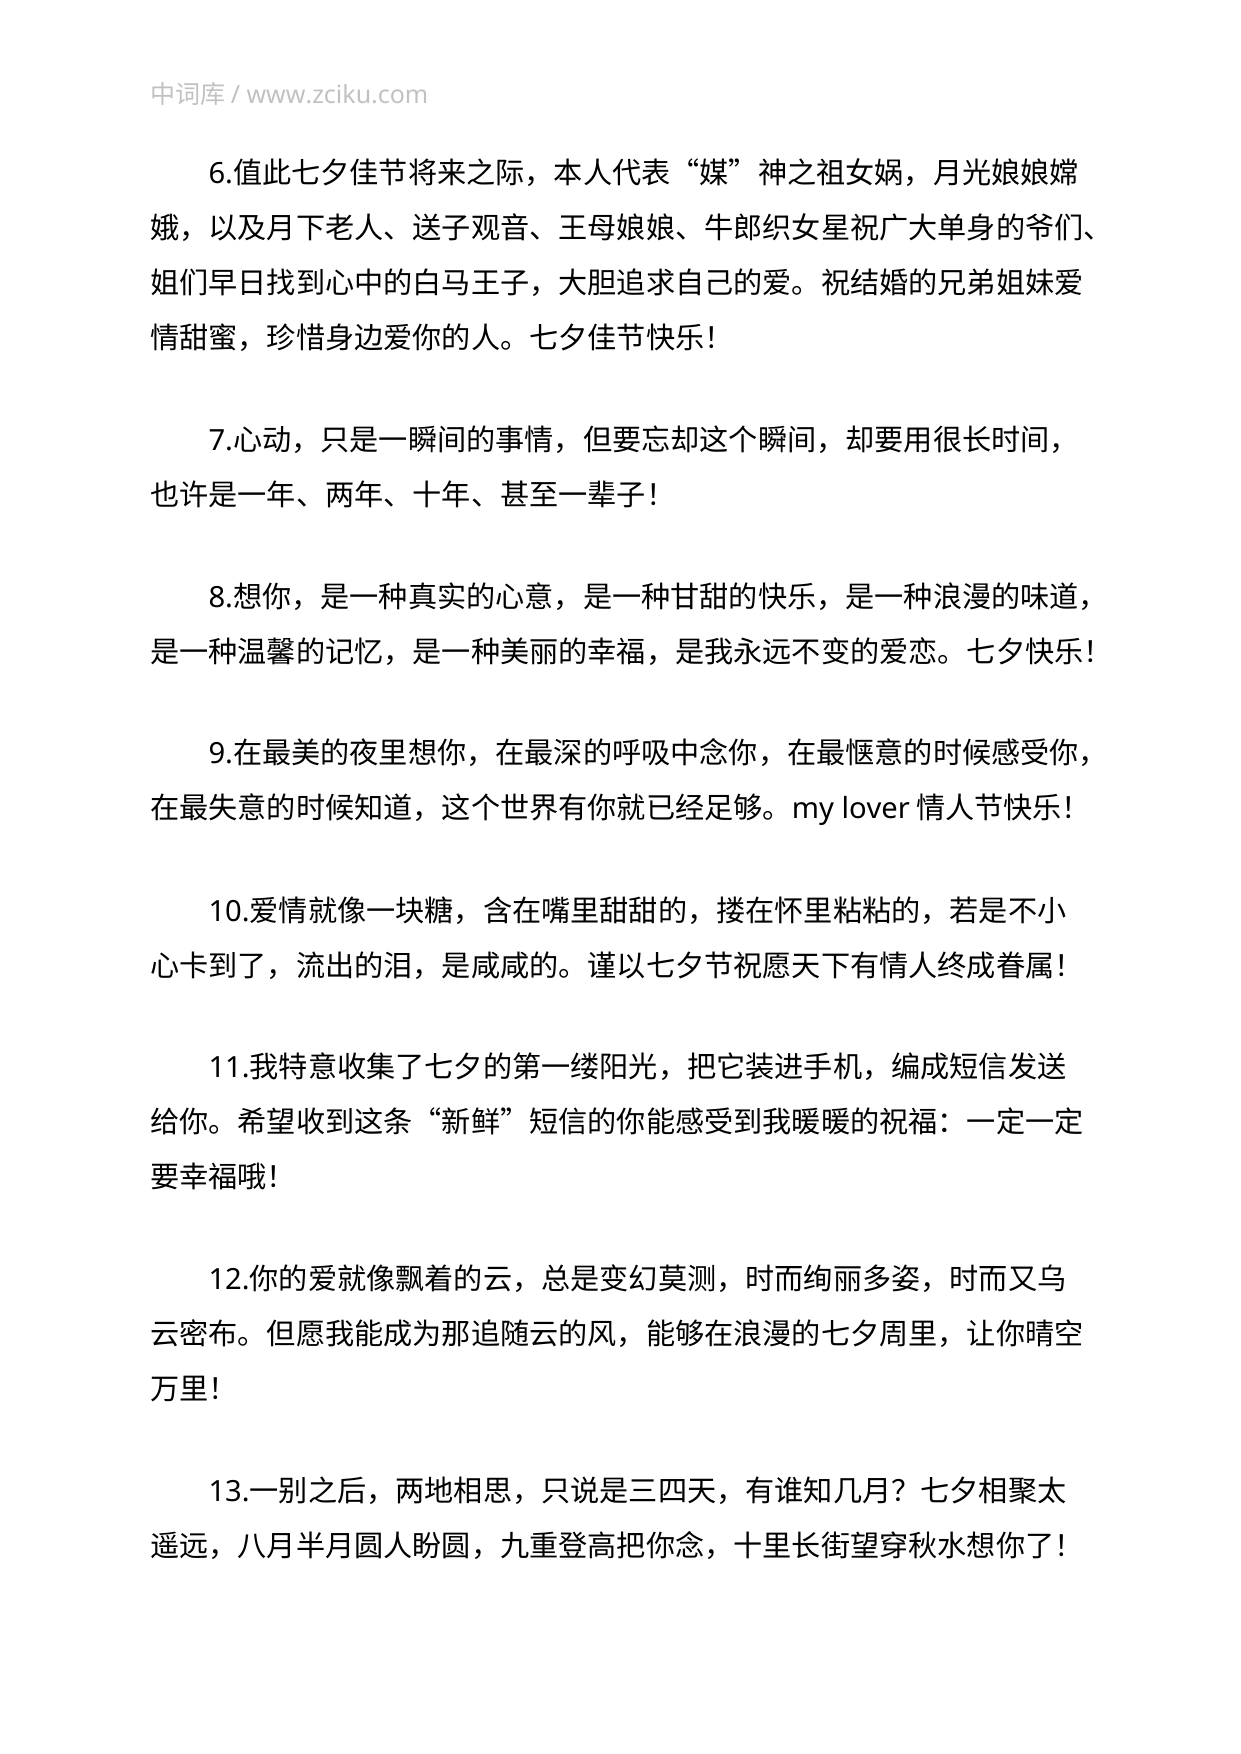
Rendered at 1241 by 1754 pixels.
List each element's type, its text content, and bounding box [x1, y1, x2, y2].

text 7.心动，只是一瞬间的事情，但要忘却这个瞬间，却要用很长时间，也许是一年、两年、十年、甚至一辈子！ [150, 417, 1090, 514]
text 11.我特意收集了七夕的第一缕阳光，把它装进手机，编成短信发送给你。希望收到这条“新鲜”短信的你能感受到我暖暖的祝福：一定一定要幸福哦！ [150, 1044, 1090, 1196]
text 10.爱情就像一块糖，含在嘴里甜甜的，搂在怀里粘粘的，若是不小心卡到了，流出的泪，是咸咸的。谨以七夕节祝愿天下有情人终成眷属！ [150, 887, 1090, 984]
text 9.在最美的夜里想你，在最深的呼吸中念你，在最惬意的时候感受你，在最失意的时候知道，这个世界有你就已经足够。my lover情人节快乐！ [150, 730, 1090, 827]
text 6.值此七夕佳节将来之际，本人代表“媒”神之祖女娲，月光娘娘嫦娥，以及月下老人、送子观音、王母娘娘、牛郎织女星祝广大单身的爷们、姐们早日找到心中的白马王子，大胆追求自己的爱。祝结婚的兄弟姐妹爱情甜蜜，珍惜身边爱你的人。七夕佳节快乐！ [150, 150, 1090, 357]
text 8.想你，是一种真实的心意，是一种甘甜的快乐，是一种浪漫的味道，是一种温馨的记忆，是一种美丽的幸福，是我永远不变的爱恋。七夕快乐！ [150, 573, 1090, 671]
text 12.你的爱就像飘着的云，总是变幻莫测，时而绚丽多姿，时而又乌云密布。但愿我能成为那追随云的风，能够在浪漫的七夕周里，让你晴空万里！ [150, 1256, 1090, 1408]
text 13.一别之后，两地相思，只说是三四天，有谁知几月？七夕相聚太遥远，八月半月圆人盼圆，九重登高把你念，十里长街望穿秋水想你了！ [150, 1467, 1090, 1564]
